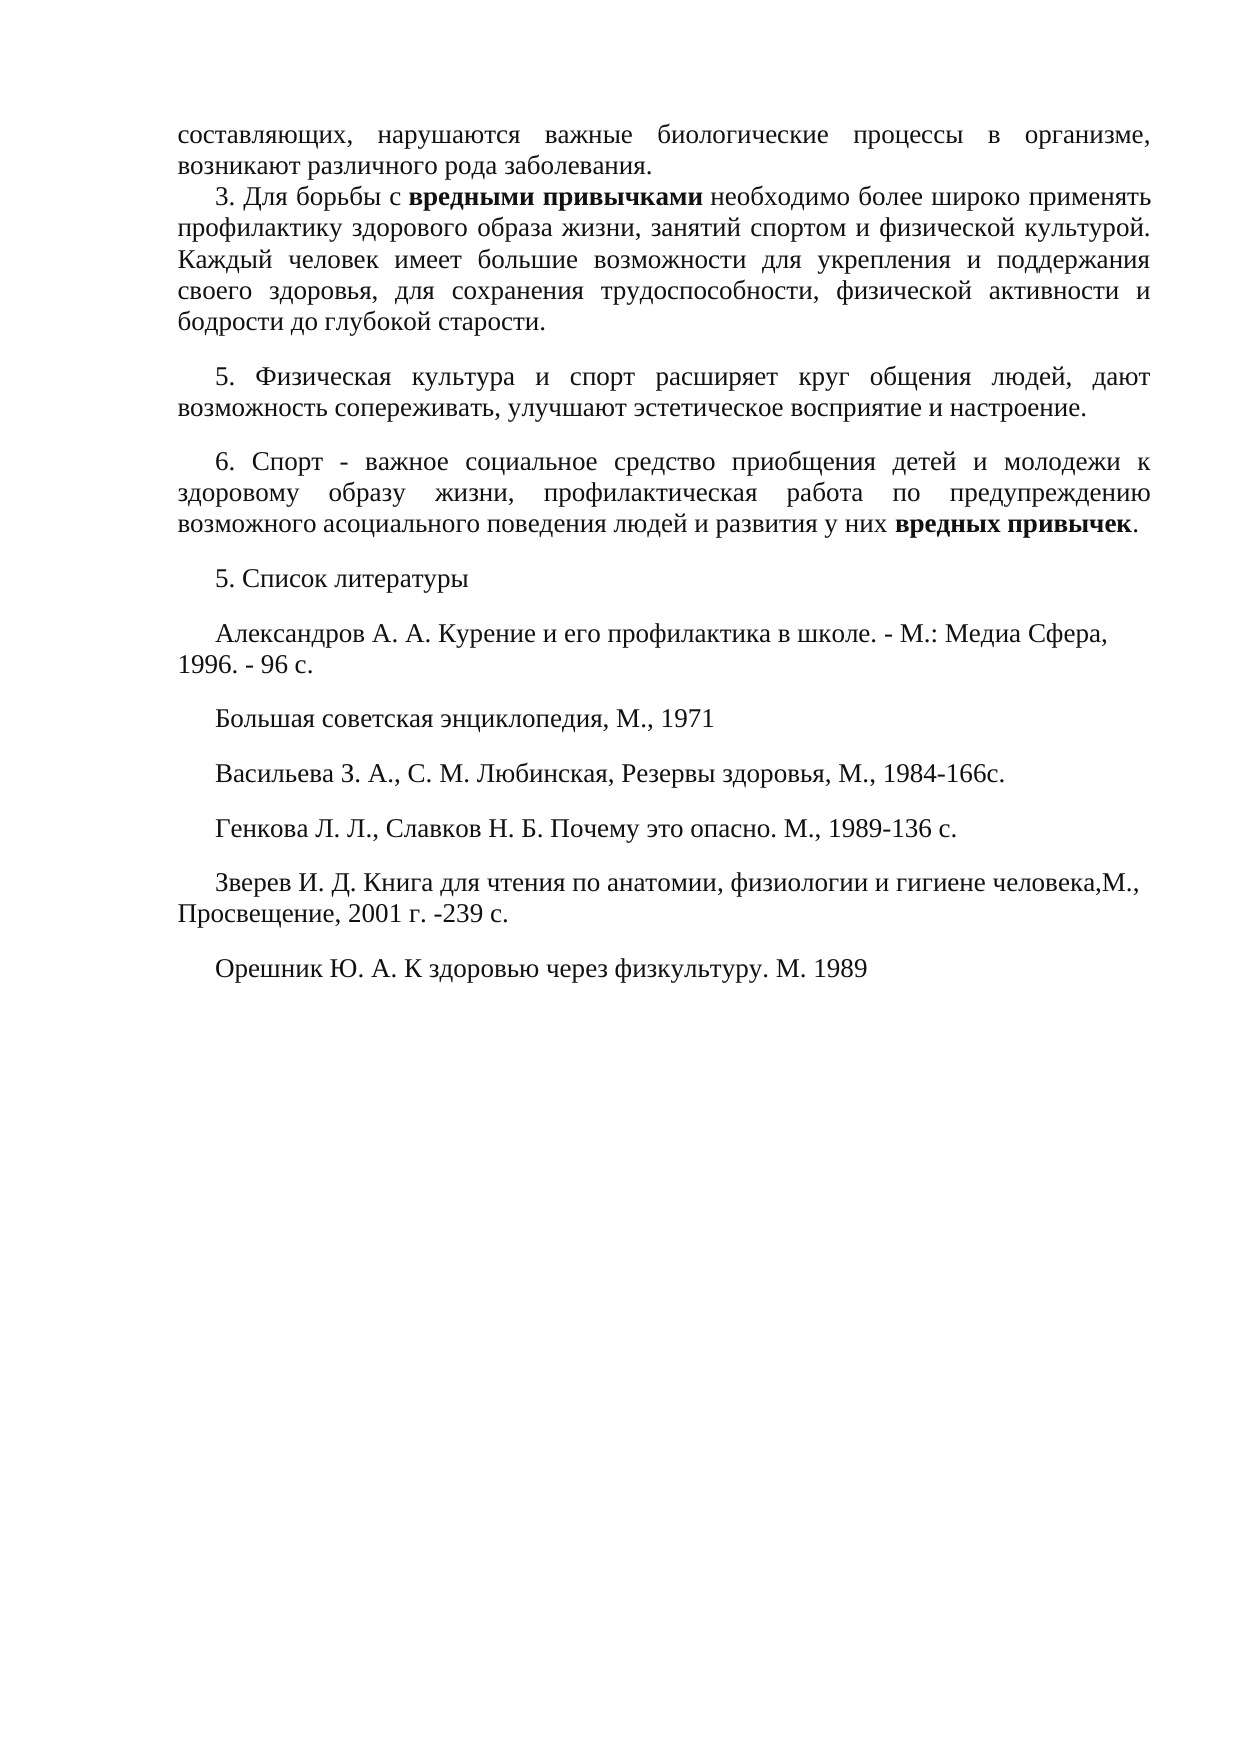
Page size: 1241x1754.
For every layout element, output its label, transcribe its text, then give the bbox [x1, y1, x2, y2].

text Зверев И. Д. Книга для чтения по анатомии, физиологии и гигиене человека,М., Просвещение, 2001 г. -239 с. [177, 866, 1152, 928]
text Генкова Л. Л., Славков Н. Б. Почему это опасно. М., 1989-136 с. [177, 812, 1152, 843]
text Васильева З. А., С. М. Любинская, Резервы здоровья, М., 1984-166с. [177, 757, 1152, 788]
text 6. Спорт - важное социальное средство приобщения детей и молодежи к здоровому образу жизни, профилактическая работа по предупреждению возможного асоциального поведения людей и развития у них вредных привычек. [177, 445, 1152, 539]
text 5. Физическая культура и спорт расширяет круг общения людей, дают возможность сопереживать, улучшают эстетическое восприятие и настроение. [177, 359, 1152, 422]
text Орешник Ю. А. К здоровью через физкультуру. М. 1989 [177, 952, 1152, 983]
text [177, 118, 1152, 180]
text Александров А. А. Курение и его профилактика в школе. - М.: Медиа Сфера, 1996. - 96 с. [177, 617, 1152, 679]
text Большая советская энциклопедия, М., 1971 [177, 702, 1152, 734]
text 3. Для борьбы с вредными привычками необходимо более широко применять профилактику здорового образа жизни, занятий спортом и физической культурой. Каждый человек имеет большие возможности для укрепления и поддержания своего здоровья, для сохранения трудоспособности, физической активности и бодрости до глубокой старости. [177, 180, 1152, 336]
text 5. Список литературы [177, 562, 1152, 593]
